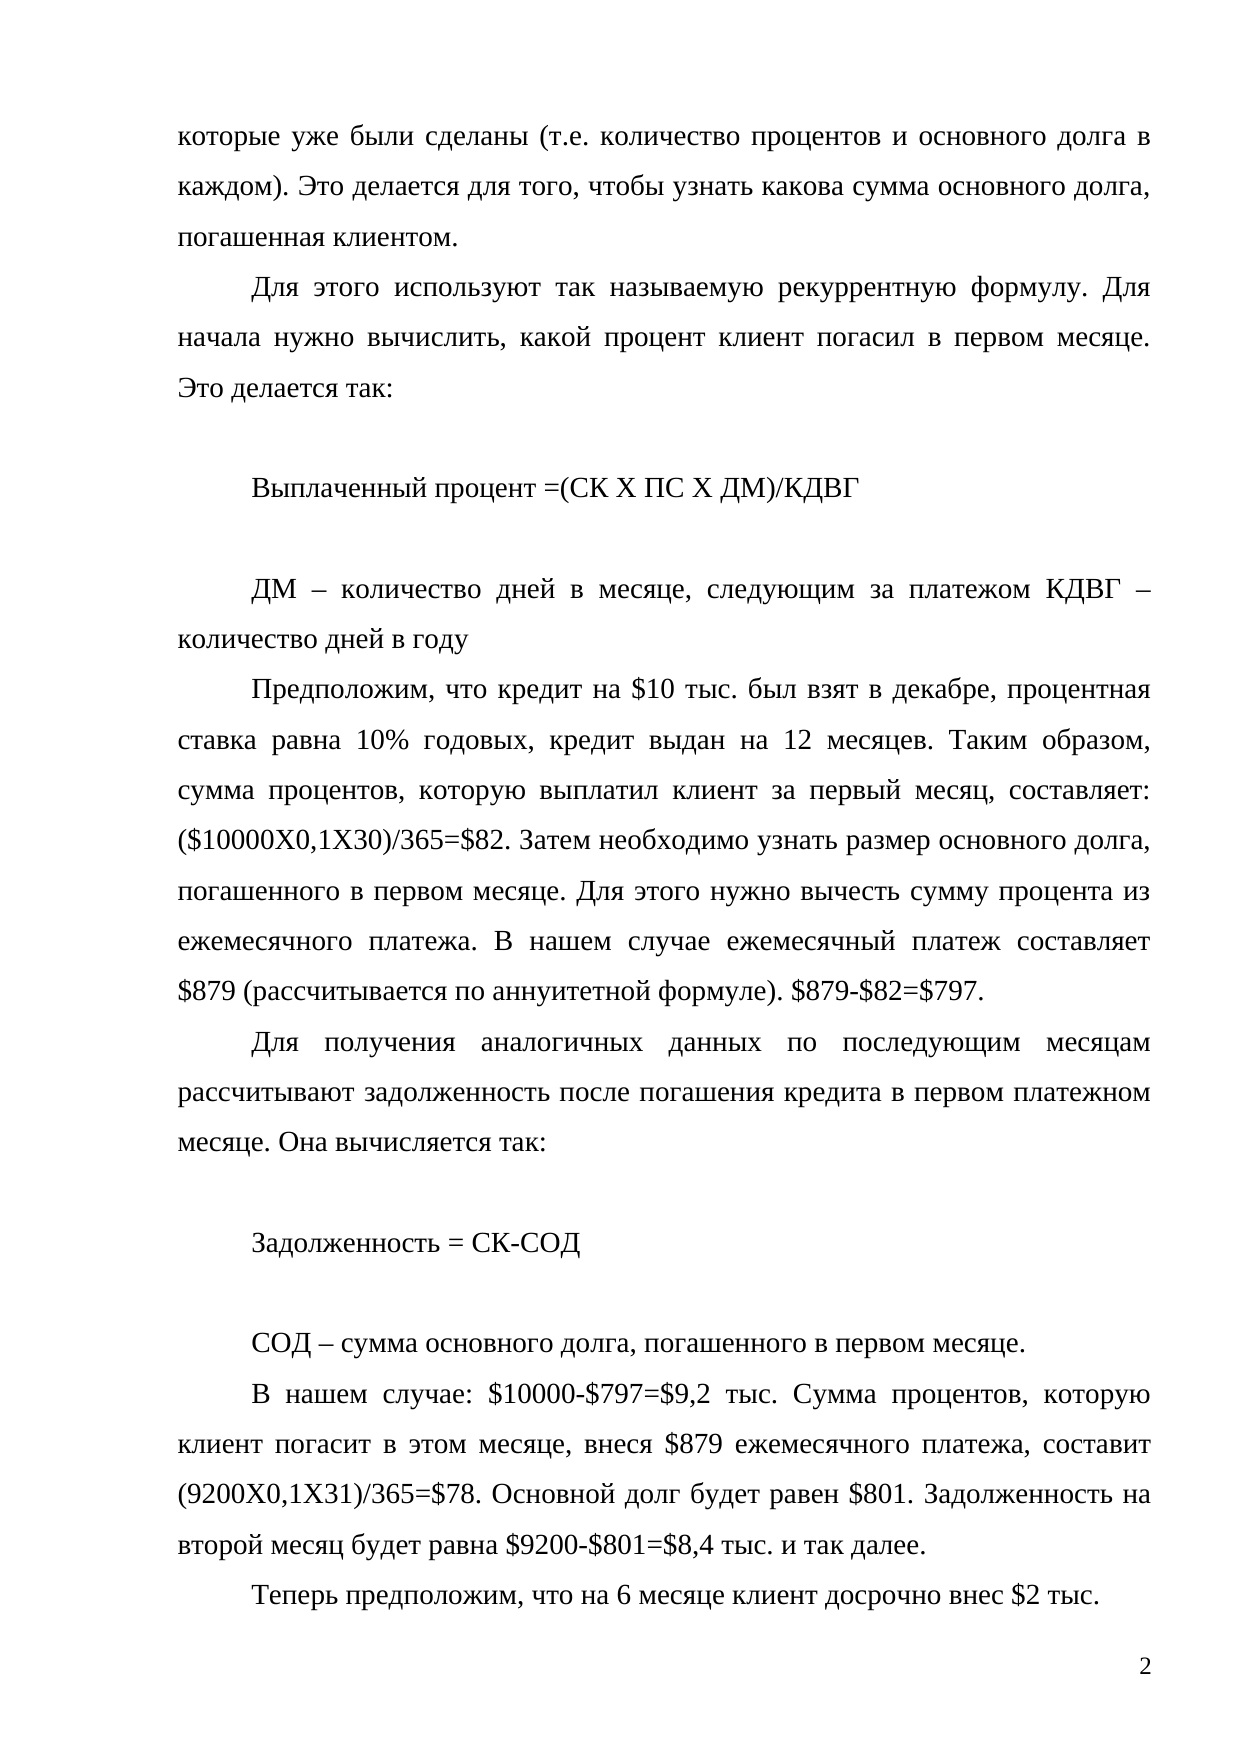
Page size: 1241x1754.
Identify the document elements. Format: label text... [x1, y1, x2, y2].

text Теперь предположим, что на 6 месяце клиент досрочно внес $2 тыс. [177, 1577, 1152, 1611]
text Задолженность = СК-СОД [177, 1225, 1152, 1258]
text Для этого используют так называемую рекуррентную формулу. Для начала нужно вычислить, какой процент клиент погасил в первом месяце. Это делается так: [177, 269, 1152, 403]
text СОД – сумма основного долга, погашенного в первом месяце. [177, 1326, 1152, 1359]
text ДМ – количество дней в месяце, следующим за платежом КДВГ – количество дней в году [177, 571, 1152, 655]
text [177, 118, 1152, 252]
text Для получения аналогичных данных по последующим месяцам рассчитывают задолженность после погашения кредита в первом платежном месяце. Она вычисляется так: [177, 1024, 1152, 1158]
text Предположим, что кредит на $10 тыс. был взят в декабре, процентная ставка равна 10% годовых, кредит выдан на 12 месяцев. Таким образом, сумма процентов, которую выплатил клиент за первый месяц, составляет: ($10000X0,1X30)/365=$82. Затем необходимо узнать размер основного долга, погашенного в первом месяце. Для этого нужно вычесть сумму процента из ежемесячного платежа. В нашем случае ежемесячный платеж составляет $879 (рассчитывается по аннуитетной формуле). $879-$82=$797. [177, 672, 1152, 1007]
text Выплаченный процент =(СК X ПС X ДМ)/КДВГ [177, 470, 1152, 504]
text В нашем случае: $10000-$797=$9,2 тыс. Сумма процентов, которую клиент погасит в этом месяце, внеся $879 ежемесячного платежа, составит (9200X0,1X31)/365=$78. Основной долг будет равен $801. Задолженность на второй месяц будет равна $9200-$801=$8,4 тыс. и так далее. [177, 1376, 1152, 1560]
